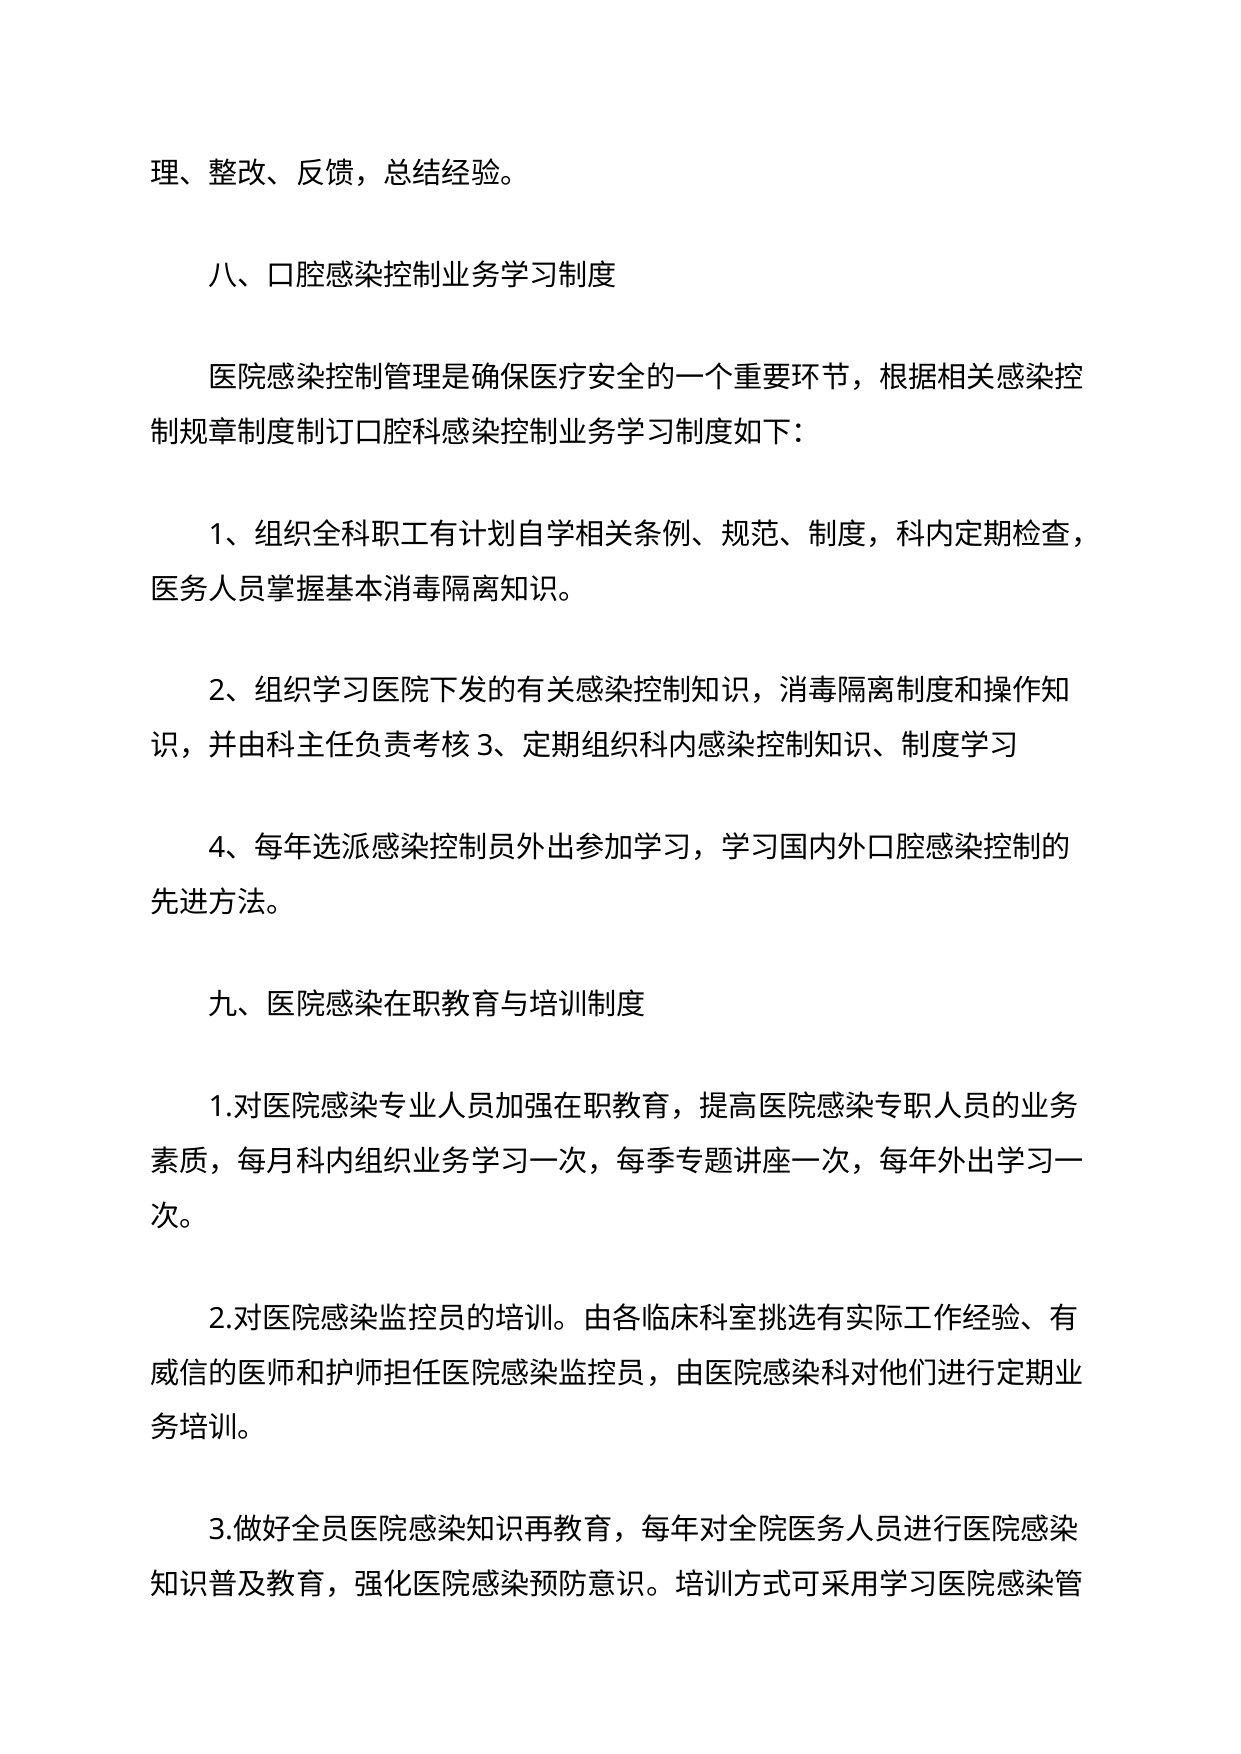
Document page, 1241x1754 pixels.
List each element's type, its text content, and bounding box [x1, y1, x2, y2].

text 2、组织学习医院下发的有关感染控制知识，消毒隔离制度和操作知识，并由科主任负责考核3、定期组织科内感染控制知识、制度学习 [150, 667, 1090, 764]
text 4、每年选派感染控制员外出参加学习，学习国内外口腔感染控制的先进方法。 [150, 824, 1090, 921]
text 1、组织全科职工有计划自学相关条例、规范、制度，科内定期检查，医务人员掌握基本消毒隔离知识。 [150, 510, 1090, 607]
text 医院感染控制管理是确保医疗安全的一个重要环节，根据相关感染控制规章制度制订口腔科感染控制业务学习制度如下： [150, 353, 1090, 451]
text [150, 1506, 1090, 1603]
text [150, 150, 1090, 192]
text 九、医院感染在职教育与培训制度 [150, 981, 1090, 1023]
text 2.对医院感染监控员的培训。由各临床科室挑选有实际工作经验、有威信的医师和护师担任医院感染监控员，由医院感染科对他们进行定期业务培训。 [150, 1294, 1090, 1446]
text 1.对医院感染专业人员加强在职教育，提高医院感染专职人员的业务素质，每月科内组织业务学习一次，每季专题讲座一次，每年外出学习一次。 [150, 1082, 1090, 1235]
text 八、口腔感染控制业务学习制度 [150, 252, 1090, 294]
